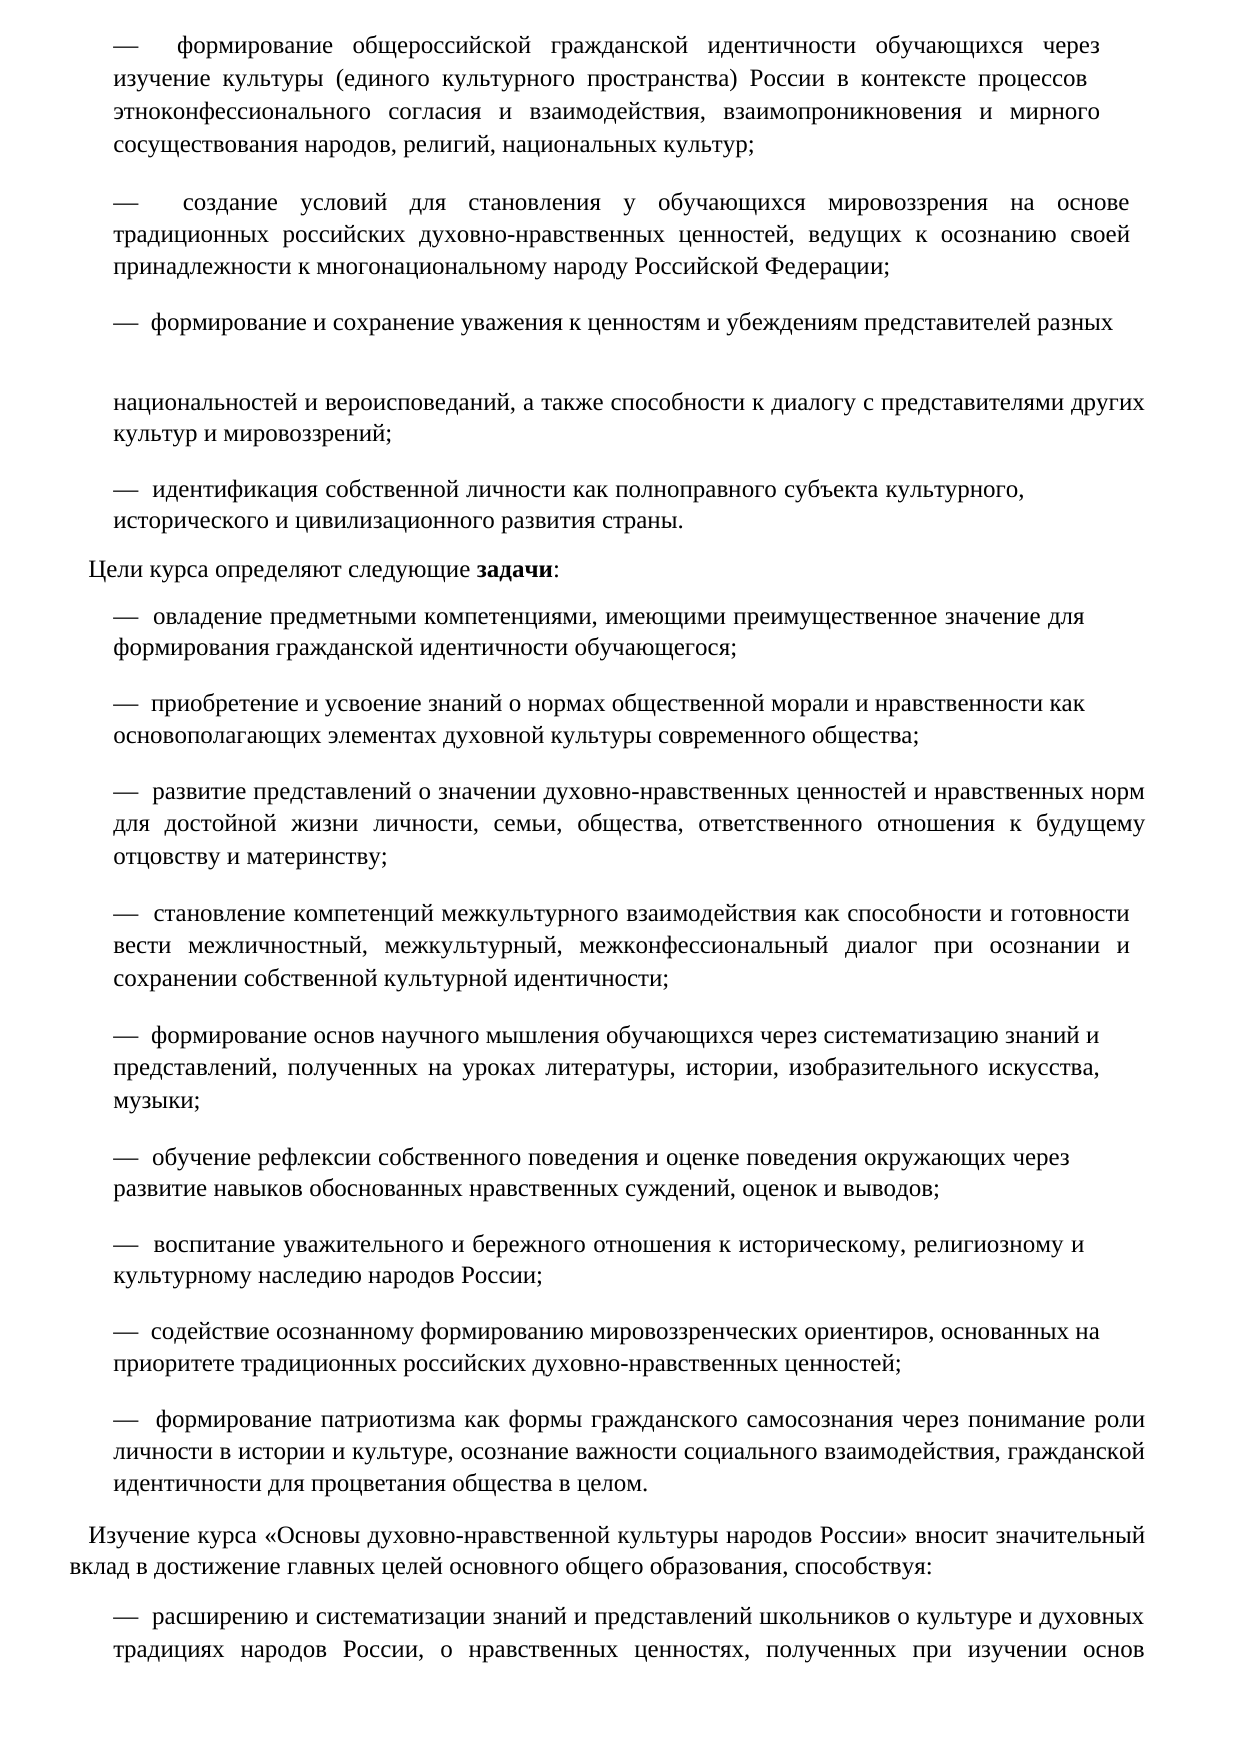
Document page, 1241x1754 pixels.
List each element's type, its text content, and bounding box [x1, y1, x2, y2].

text — содействие осознанному формированию мировоззренческих ориентиров, основанных на приоритете традиционных российских духовно-нравственных ценностей; [113, 1316, 1101, 1376]
text Цели курса определяют следующие задачи: [88, 555, 1161, 583]
text — формирование общероссийской гражданской идентичности обучающихся через изучение культуры (единого культурного пространства) России в контексте процессов этноконфессионального согласия и взаимодействия, взаимопроникновения и мирного сосуществования народов, религий, национальных культур; [113, 30, 1101, 158]
text — формирование основ научного мышления обучающихся через систематизацию знаний и представлений, полученных на уроках литературы, истории, изобразительного искусства, музыки; [113, 1020, 1101, 1113]
text — овладение предметными компетенциями, имеющими преимущественное значение для формирования гражданской идентичности обучающегося; [113, 601, 1086, 661]
text — формирование и сохранение уважения к ценностям и убеждениям представителей разных [113, 309, 1161, 336]
text — обучение рефлексии собственного поведения и оценке поведения окружающих через развитие навыков обоснованных нравственных суждений, оценок и выводов; [113, 1142, 1071, 1202]
text — создание условий для становления у обучающихся мировоззрения на основе традиционных российских духовно-нравственных ценностей, ведущих к осознанию своей принадлежности к многонациональному народу Российской Федерации; [113, 187, 1131, 280]
text — развитие представлений о значении духовно-нравственных ценностей и нравственных норм для достойной жизни личности, семьи, общества, ответственного отношения к будущему отцовству и материнству; [113, 776, 1146, 869]
text национальностей и вероисповеданий, а также способности к диалогу с представителями других культур и мировоззрений; [113, 387, 1146, 447]
text — идентификация собственной личности как полноправного субъекта культурного, исторического и цивилизационного развития страны. [113, 474, 1026, 534]
text Изучение курса «Основы духовно-нравственной культуры народов России» вносит значительный вклад в достижение главных целей основного общего образования, способствуя: [69, 1520, 1146, 1580]
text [113, 1601, 1146, 1662]
text — становление компетенций межкультурного взаимодействия как способности и готовности вести межличностный, межкультурный, межконфессиональный диалог при осознании и сохранении собственной культурной идентичности; [113, 898, 1131, 991]
text — формирование патриотизма как формы гражданского самосознания через понимание роли личности в истории и культуре, осознание важности социального взаимодействия, гражданской идентичности для процветания общества в целом. [113, 1404, 1146, 1497]
text — приобретение и усвоение знаний о нормах общественной морали и нравственности как основополагающих элементах духовной культуры современного общества; [113, 688, 1086, 748]
text — воспитание уважительного и бережного отношения к историческому, религиозному и культурному наследию народов России; [113, 1229, 1086, 1289]
